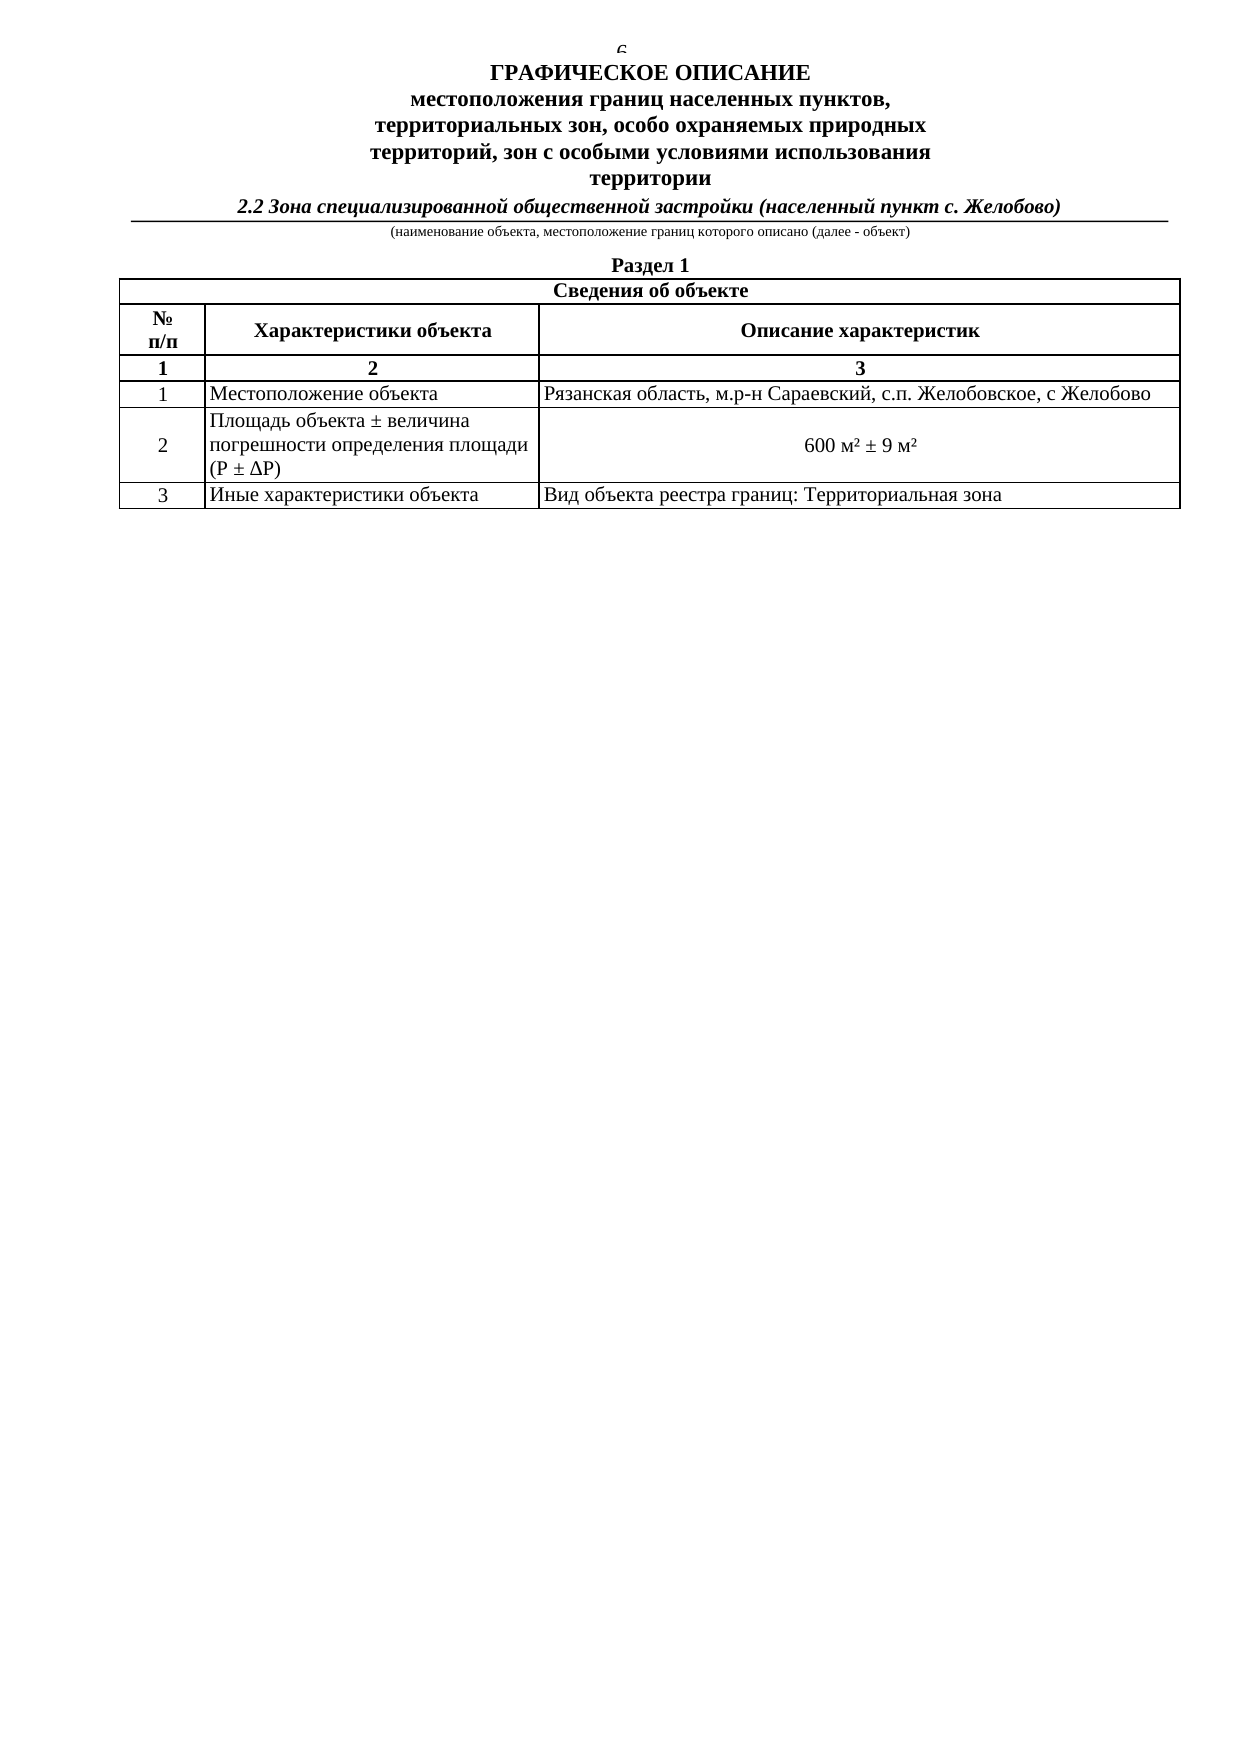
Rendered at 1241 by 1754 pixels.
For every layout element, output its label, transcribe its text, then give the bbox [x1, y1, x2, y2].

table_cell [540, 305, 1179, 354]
text 2.2 Зона специализированной общественной застройки (населенный пункт с. Желобово) [237, 194, 1194, 218]
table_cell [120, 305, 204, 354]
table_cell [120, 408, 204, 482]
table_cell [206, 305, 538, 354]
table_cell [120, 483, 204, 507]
text Раздел 1 [314, 253, 987, 277]
text местоположения границ населенных пунктов, территориальных зон, особо охраняемых природных территорий, зон с особыми условиями использования территории [314, 85, 987, 190]
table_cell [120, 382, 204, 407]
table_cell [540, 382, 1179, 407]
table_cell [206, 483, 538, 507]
text (наименование объекта, местоположение границ которого описано (далее - объект) [314, 218, 987, 239]
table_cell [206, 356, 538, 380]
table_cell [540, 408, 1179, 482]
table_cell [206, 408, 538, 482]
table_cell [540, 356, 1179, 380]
text ГРАФИЧЕСКОЕ ОПИСАНИЕ [314, 59, 987, 85]
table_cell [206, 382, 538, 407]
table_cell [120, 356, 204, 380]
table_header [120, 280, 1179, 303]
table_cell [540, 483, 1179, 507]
